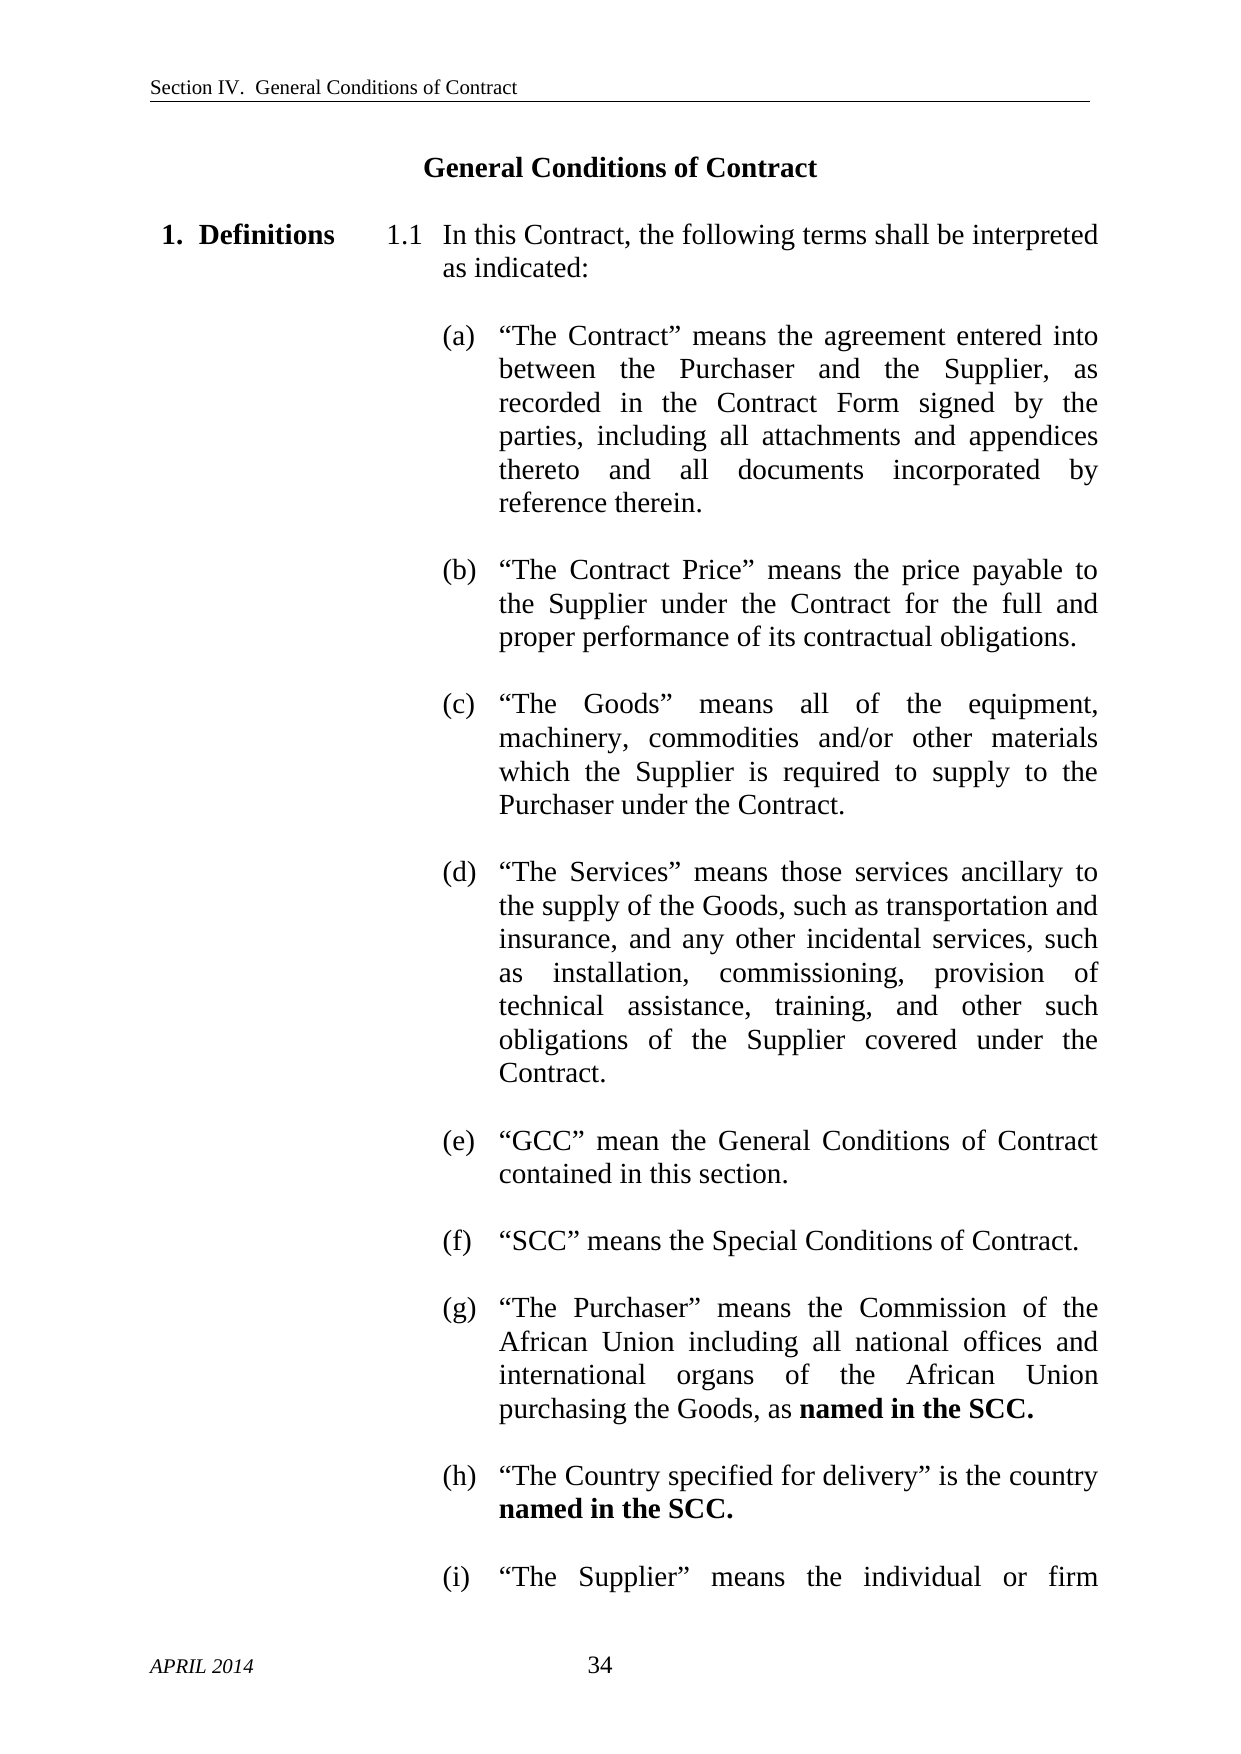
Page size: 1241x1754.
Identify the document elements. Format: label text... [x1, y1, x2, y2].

table_header 1. Definitions [150, 217, 375, 1592]
text General Conditions of Contract [150, 150, 1090, 183]
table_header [375, 217, 1102, 1592]
